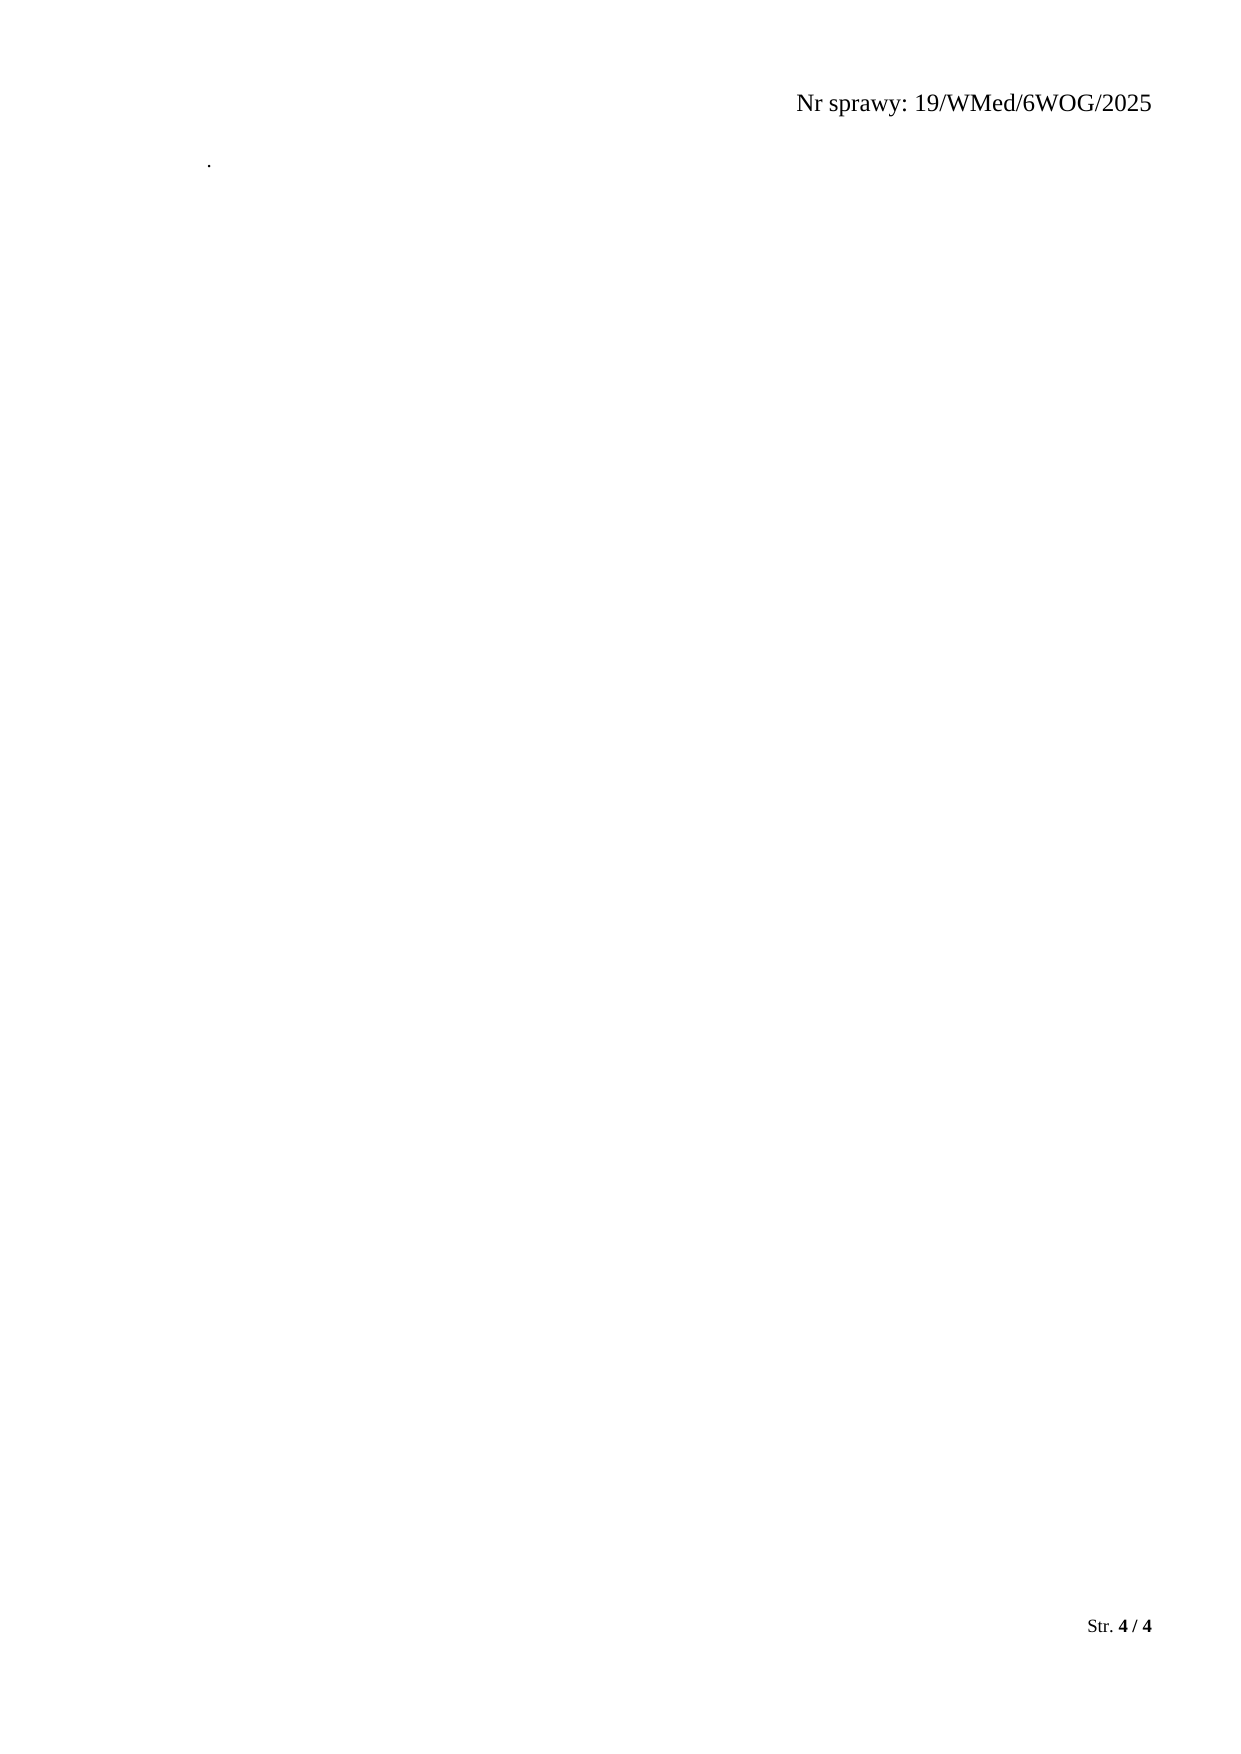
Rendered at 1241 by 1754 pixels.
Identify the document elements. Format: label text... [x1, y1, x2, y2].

text . [207, 148, 1152, 172]
